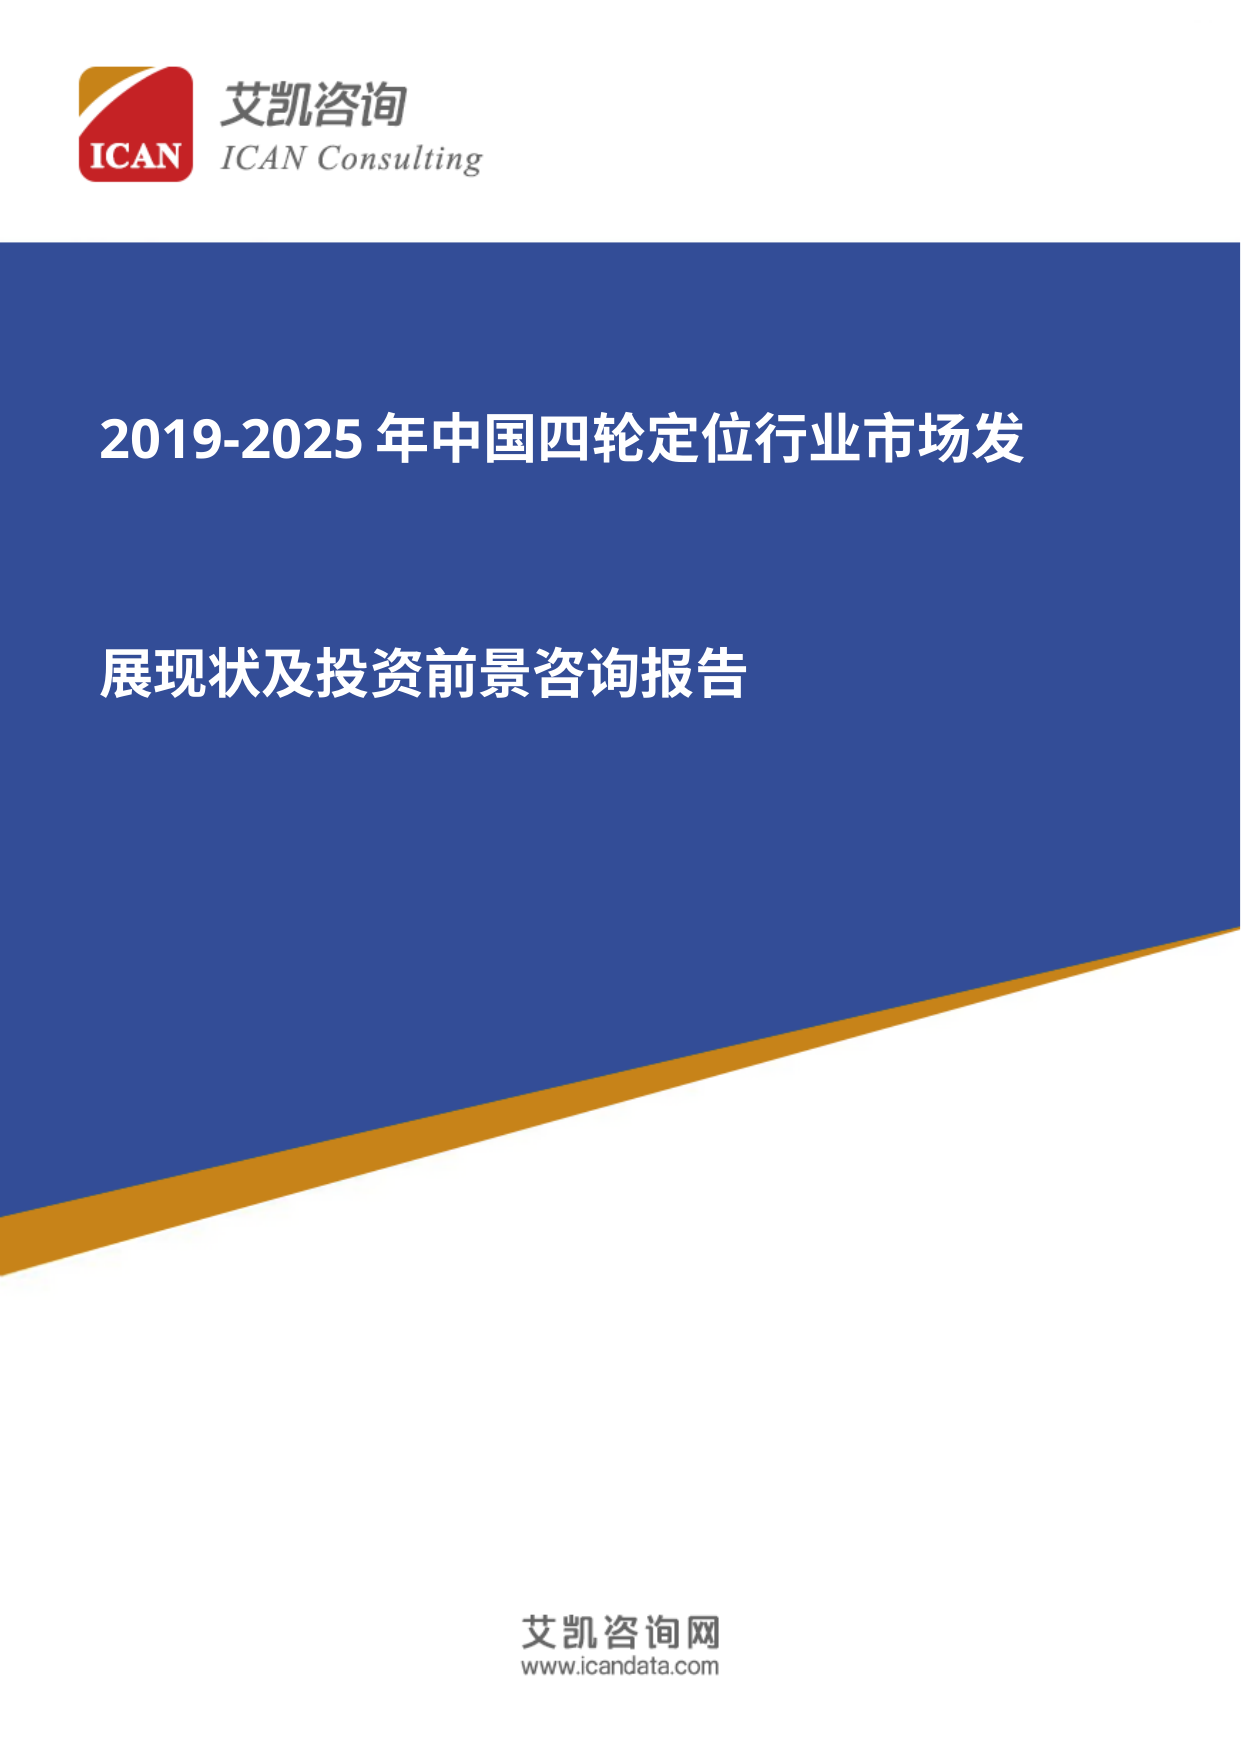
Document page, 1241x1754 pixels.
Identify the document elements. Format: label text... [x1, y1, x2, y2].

subtitle 2019-2025年中国四轮定位行业市场发展现状及投资前景咨询报告 [99, 386, 1053, 718]
picture [0, 5, 1241, 1754]
